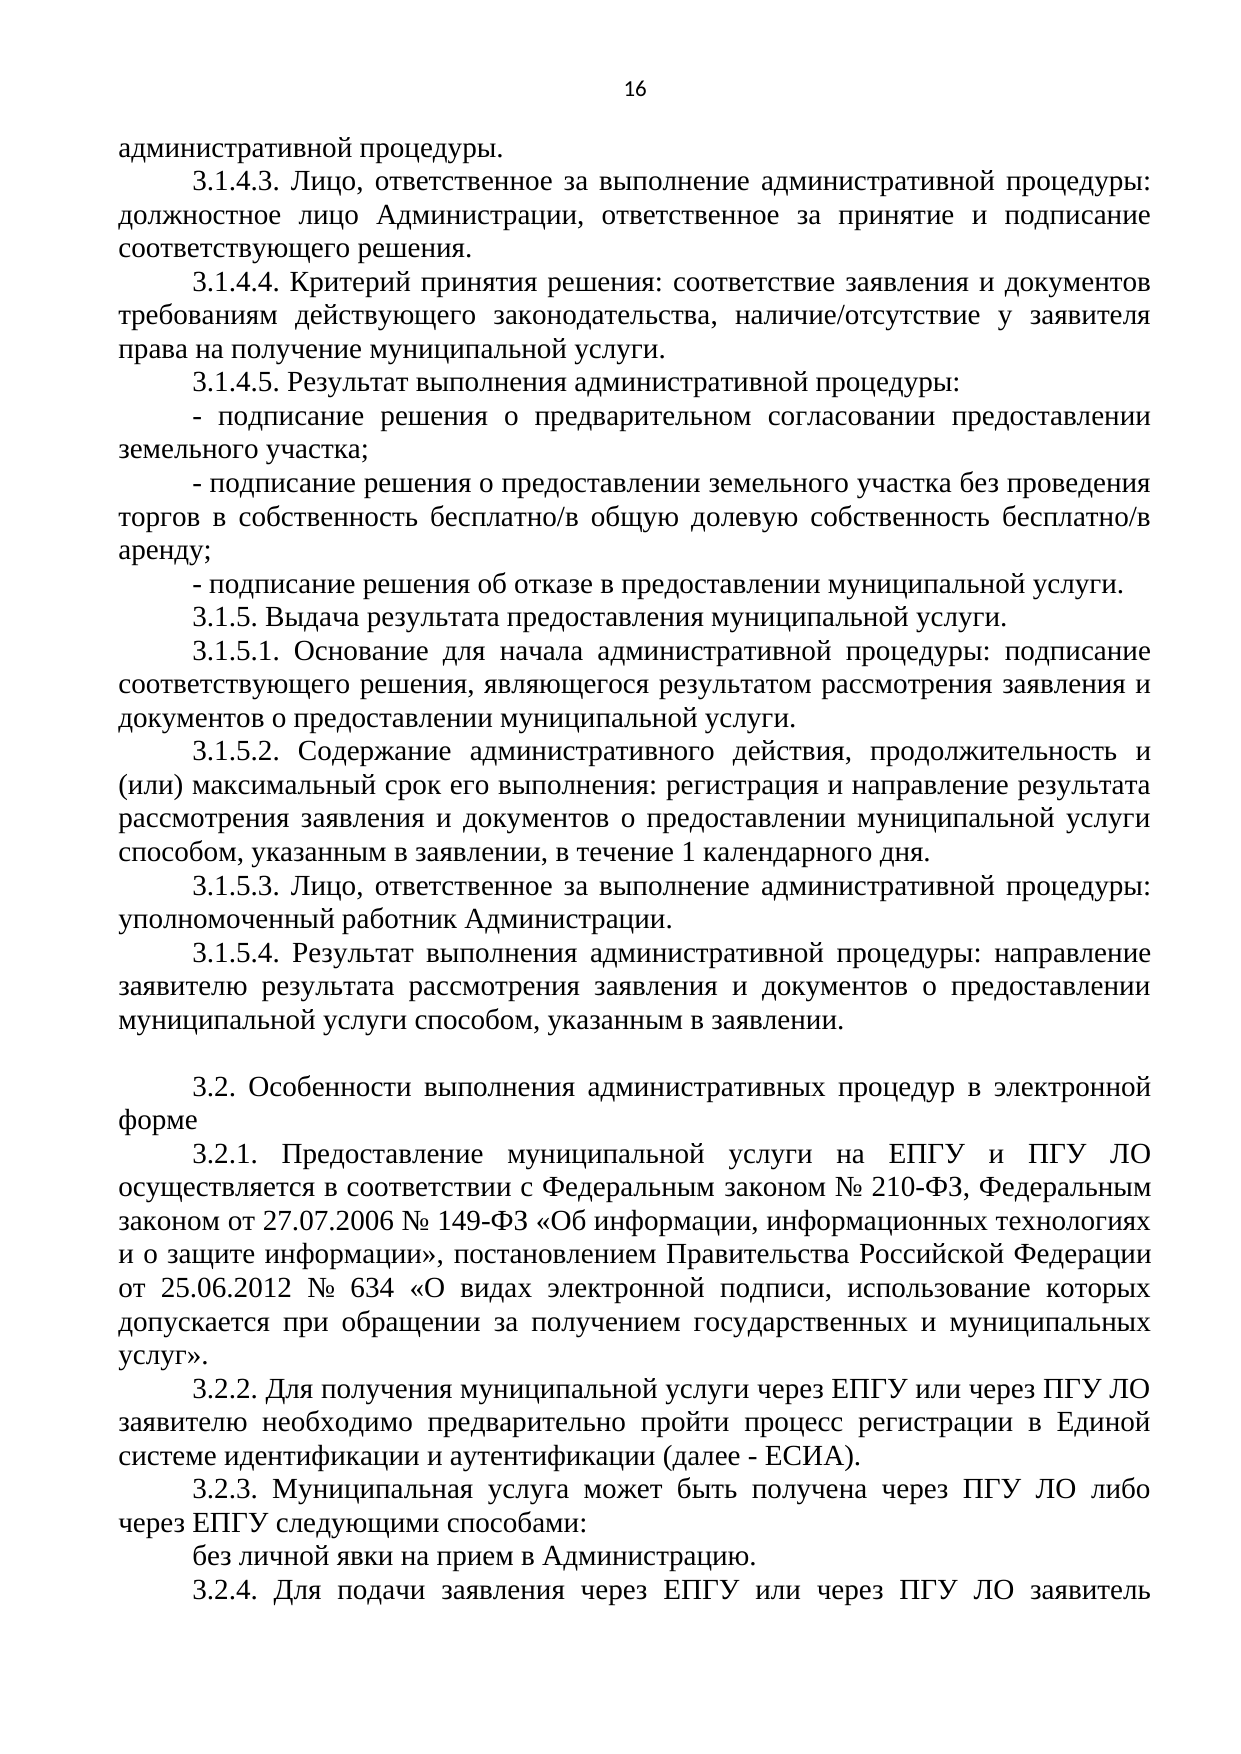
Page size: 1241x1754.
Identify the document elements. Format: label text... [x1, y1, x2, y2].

text 3.1.5. Выдача результата предоставления муниципальной услуги. [118, 599, 1152, 633]
text 3.2. Особенности выполнения административных процедур в электронной форме [118, 1069, 1152, 1136]
text 3.2.3. Муниципальная услуга может быть получена через ПГУ ЛО либо через ЕПГУ следующими способами: [118, 1471, 1152, 1538]
text 3.1.5.4. Результат выполнения административной процедуры: направление заявителю результата рассмотрения заявления и документов о предоставлении муниципальной услуги способом, указанным в заявлении. [118, 935, 1152, 1035]
text 3.2.2. Для получения муниципальной услуги через ЕПГУ или через ПГУ ЛО заявителю необходимо предварительно пройти процесс регистрации в Единой системе идентификации и аутентификации (далее - ЕСИА). [118, 1371, 1152, 1471]
text 3.1.4.5. Результат выполнения административной процедуры: [118, 364, 1152, 398]
text - подписание решения о предоставлении земельного участка без проведения торгов в собственность бесплатно/в общую долевую собственность бесплатно/в аренду; [118, 465, 1152, 566]
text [118, 1572, 1152, 1606]
text 3.1.5.2. Содержание административного действия, продолжительность и (или) максимальный срок его выполнения: регистрация и направление результата рассмотрения заявления и документов о предоставлении муниципальной услуги способом, указанным в заявлении, в течение 1 календарного дня. [118, 733, 1152, 868]
text 3.1.5.1. Основание для начала административной процедуры: подписание соответствующего решения, являющегося результатом рассмотрения заявления и документов о предоставлении муниципальной услуги. [118, 633, 1152, 733]
text 3.1.4.4. Критерий принятия решения: соответствие заявления и документов требованиям действующего законодательства, наличие/отсутствие у заявителя права на получение муниципальной услуги. [118, 264, 1152, 364]
text - подписание решения о предварительном согласовании предоставлении земельного участка; [118, 398, 1152, 465]
text 3.2.1. Предоставление муниципальной услуги на ЕПГУ и ПГУ ЛО осуществляется в соответствии с Федеральным законом № 210-ФЗ, Федеральным законом от 27.07.2006 № 149-ФЗ «Об информации, информационных технологиях и о защите информации», постановлением Правительства Российской Федерации от 25.06.2012 № 634 «О видах электронной подписи, использование которых допускается при обращении за получением государственных и муниципальных услуг». [118, 1136, 1152, 1371]
text 3.1.5.3. Лицо, ответственное за выполнение административной процедуры: уполномоченный работник Администрации. [118, 868, 1152, 935]
text - подписание решения об отказе в предоставлении муниципальной услуги. [118, 566, 1152, 599]
text 3.1.4.3. Лицо, ответственное за выполнение административной процедуры: должностное лицо Администрации, ответственное за принятие и подписание соответствующего решения. [118, 163, 1152, 264]
text без личной явки на прием в Администрацию. [118, 1538, 1152, 1572]
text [118, 130, 1152, 163]
